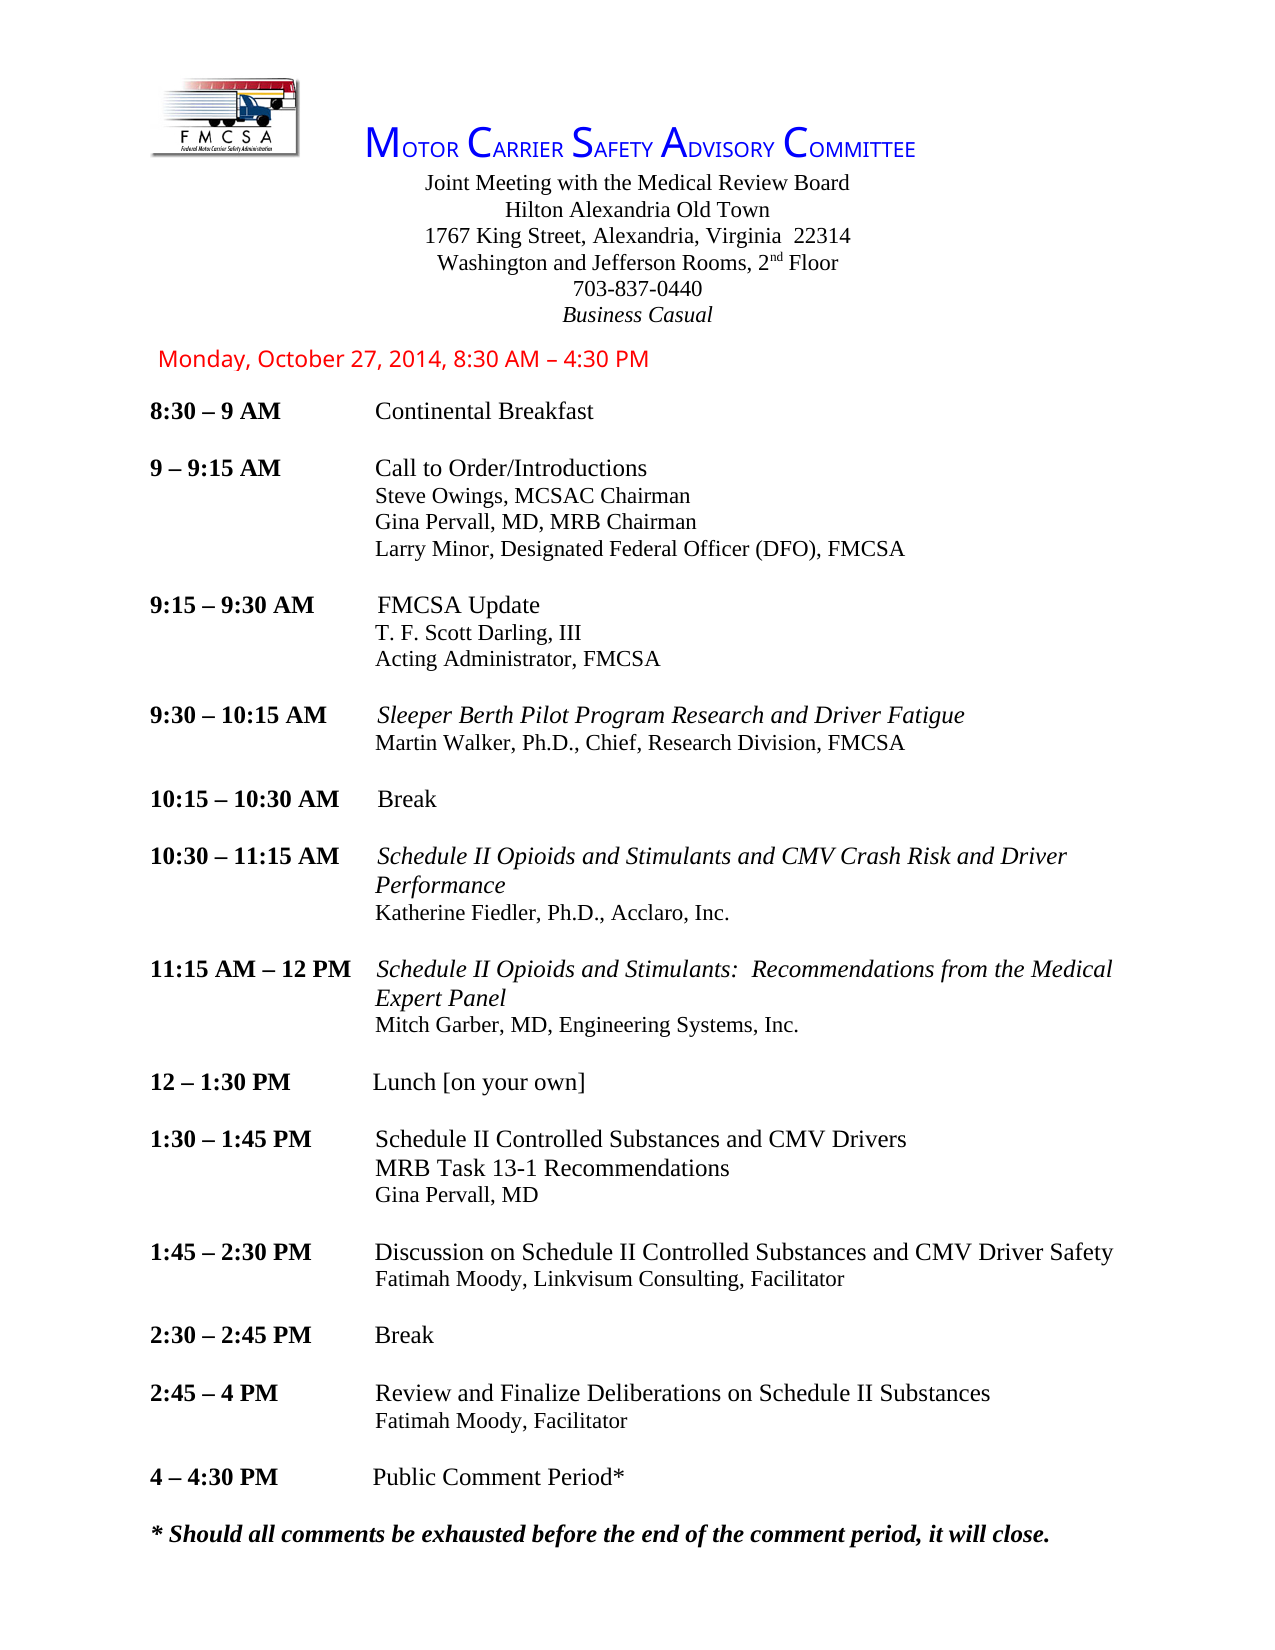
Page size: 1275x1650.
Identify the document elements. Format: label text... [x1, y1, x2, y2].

text Hilton Alexandria Old Town [150, 196, 1125, 222]
text Mitch Garber, MD, Engineering Systems, Inc. [375, 1011, 1125, 1038]
text Katherine Fiedler, Ph.D., Acclaro, Inc. [375, 899, 1125, 925]
text Washington and Jefferson Rooms, 2nd Floor [150, 248, 1125, 275]
text 10:15 – 10:30 AM Break [150, 784, 1125, 813]
picture [150, 75, 300, 158]
text 9:30 – 10:15 AM Sleeper Berth Pilot Program Research and Driver Fatigue [150, 700, 1125, 729]
text 12 – 1:30 PM Lunch [on your own] [150, 1067, 1125, 1095]
text 11:15 AM – 12 PM Schedule II Opioids and Stimulants: Recommendations from the Medical Expert Panel [150, 954, 1125, 1011]
text 8:30 – 9 AM Continental Breakfast [150, 396, 1125, 424]
text Gina Pervall, MD, MRB Chairman [300, 508, 1125, 535]
text Martin Walker, Ph.D., Chief, Research Division, FMCSA [375, 729, 1125, 755]
text T. F. Scott Darling, III [300, 618, 1125, 645]
text 703-837-0440 [150, 275, 1125, 301]
text Fatimah Moody, Facilitator [375, 1407, 1125, 1433]
text * Should all comments be exhausted before the end of the comment period, it will close. [150, 1519, 1125, 1548]
text 4 – 4:30 PM Public Comment Period* [150, 1462, 1125, 1491]
text 2:30 – 2:45 PM Break [150, 1321, 1125, 1349]
text 9 – 9:15 AM Call to Order/Introductions [150, 453, 1125, 482]
text 1:45 – 2:30 PM Discussion on Schedule II Controlled Substances and CMV Driver Safety [150, 1237, 1125, 1265]
text Joint Meeting with the Medical Review Board [150, 169, 1125, 196]
text 1767 King Street, Alexandria, Virginia 22314 [150, 222, 1125, 248]
text 9:15 – 9:30 AM FMCSA Update [150, 590, 1125, 618]
text Gina Pervall, MD [150, 1182, 1125, 1208]
text 10:30 – 11:15 AM Schedule II Opioids and Stimulants and CMV Crash Risk and Driver Performance [150, 841, 1125, 899]
text 2:45 – 4 PM Review and Finalize Deliberations on Schedule II Substances [150, 1378, 1125, 1407]
text MRB Task 13-1 Recommendations [150, 1153, 1125, 1182]
text Business Casual [150, 301, 1125, 328]
text 1:30 – 1:45 PM Schedule II Controlled Substances and CMV Drivers [150, 1124, 1125, 1153]
text Steve Owings, MCSAC Chairman [300, 482, 1125, 508]
text Larry Minor, Designated Federal Officer (DFO), FMCSA [300, 535, 1125, 561]
text Fatimah Moody, Linkvisum Consulting, Facilitator [300, 1265, 1125, 1292]
text Acting Administrator, FMCSA [375, 645, 1125, 671]
